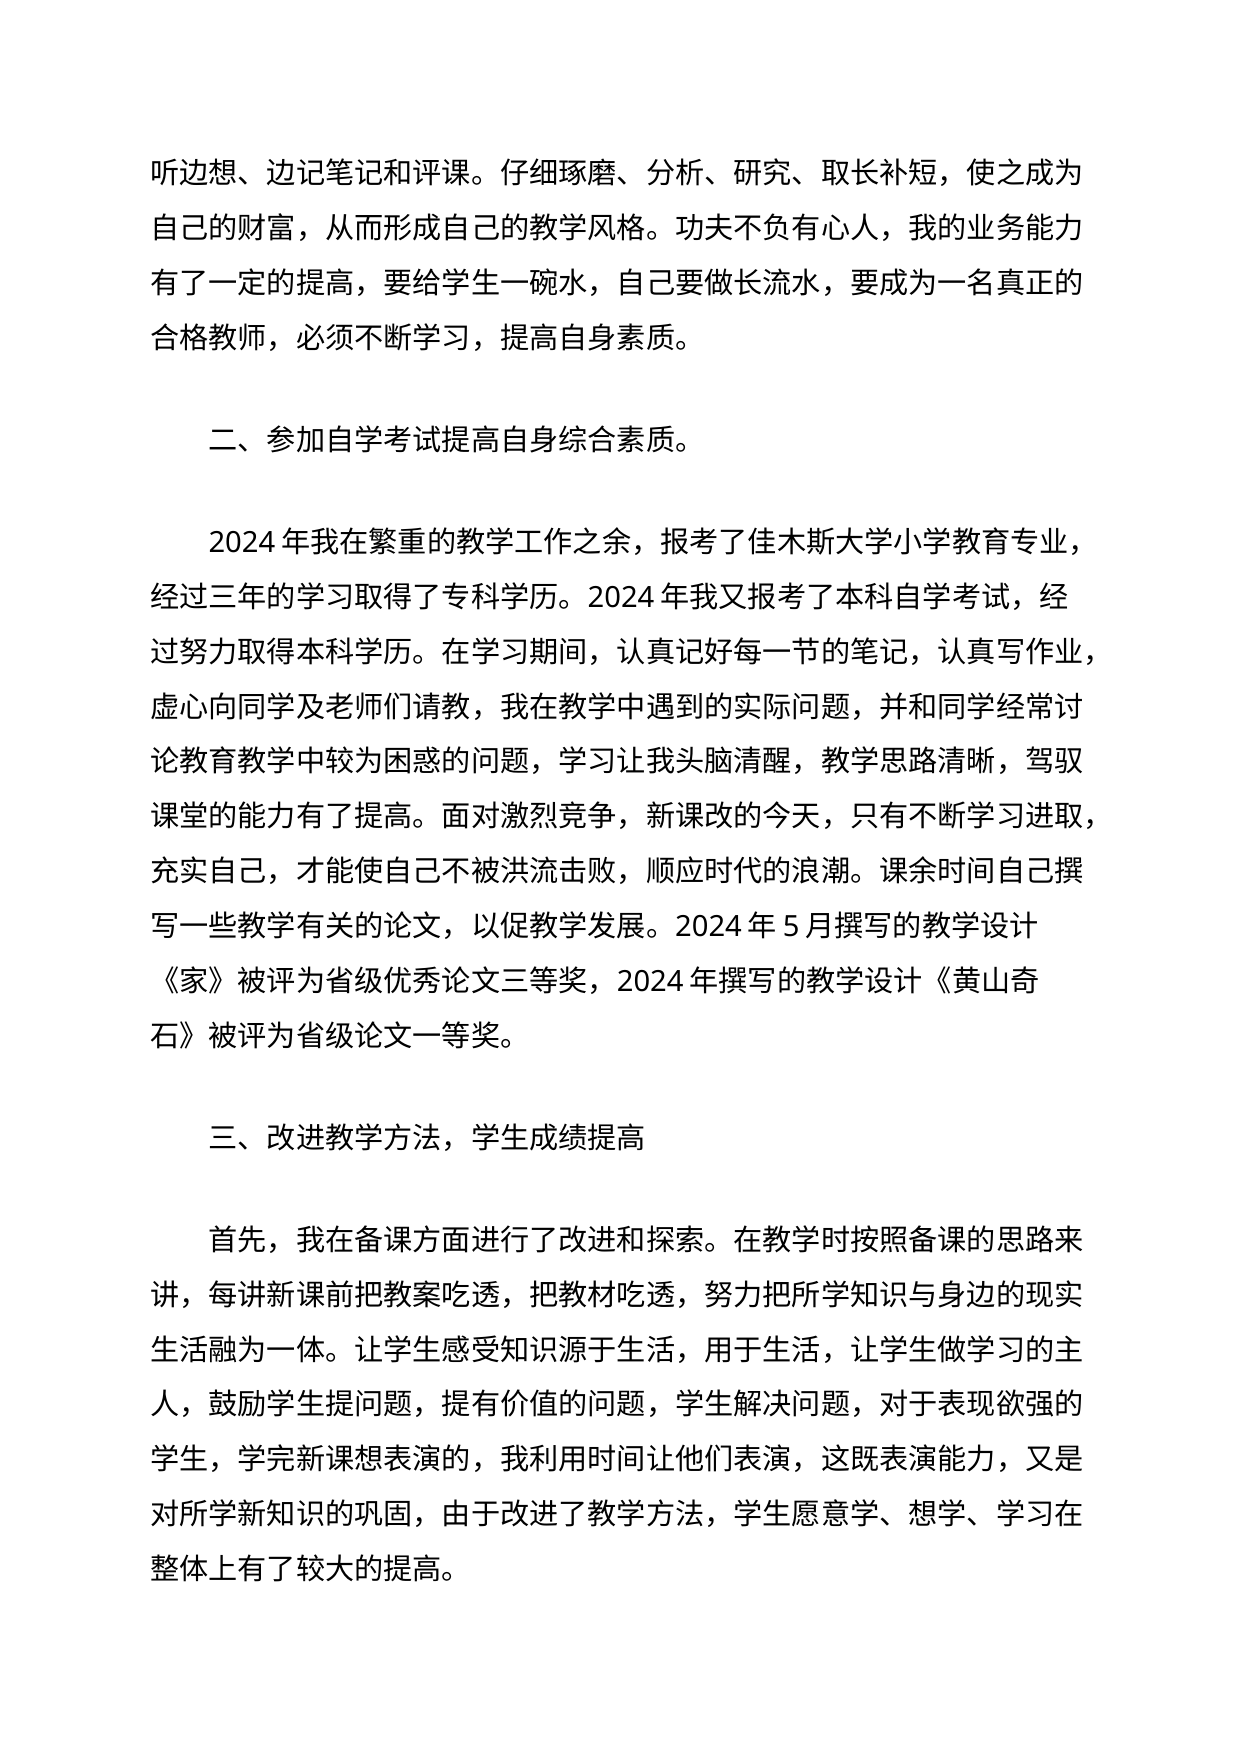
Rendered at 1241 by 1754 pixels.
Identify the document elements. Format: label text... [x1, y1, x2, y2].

text 二、参加自学考试提高自身综合素质。 [150, 416, 1090, 459]
text 2024年我在繁重的教学工作之余，报考了佳木斯大学小学教育专业，经过三年的学习取得了专科学历。2024年我又报考了本科自学考试，经过努力取得本科学历。在学习期间，认真记好每一节的笔记，认真写作业，虚心向同学及老师们请教，我在教学中遇到的实际问题，并和同学经常讨论教育教学中较为困惑的问题，学习让我头脑清醒，教学思路清晰，驾驭课堂的能力有了提高。面对激烈竞争，新课改的今天，只有不断学习进取，充实自己，才能使自己不被洪流击败，顺应时代的浪潮。课余时间自己撰写一些教学有关的论文，以促教学发展。2024年5月撰写的教学设计《家》被评为省级优秀论文三等奖，2024年撰写的教学设计《黄山奇石》被评为省级论文一等奖。 [150, 518, 1090, 1055]
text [150, 150, 1090, 357]
text 首先，我在备课方面进行了改进和探索。在教学时按照备课的思路来讲，每讲新课前把教案吃透，把教材吃透，努力把所学知识与身边的现实生活融为一体。让学生感受知识源于生活，用于生活，让学生做学习的主人，鼓励学生提问题，提有价值的问题，学生解决问题，对于表现欲强的学生，学完新课想表演的，我利用时间让他们表演，这既表演能力，又是对所学新知识的巩固，由于改进了教学方法，学生愿意学、想学、学习在整体上有了较大的提高。 [150, 1216, 1090, 1588]
text 三、改进教学方法，学生成绩提高 [150, 1114, 1090, 1157]
